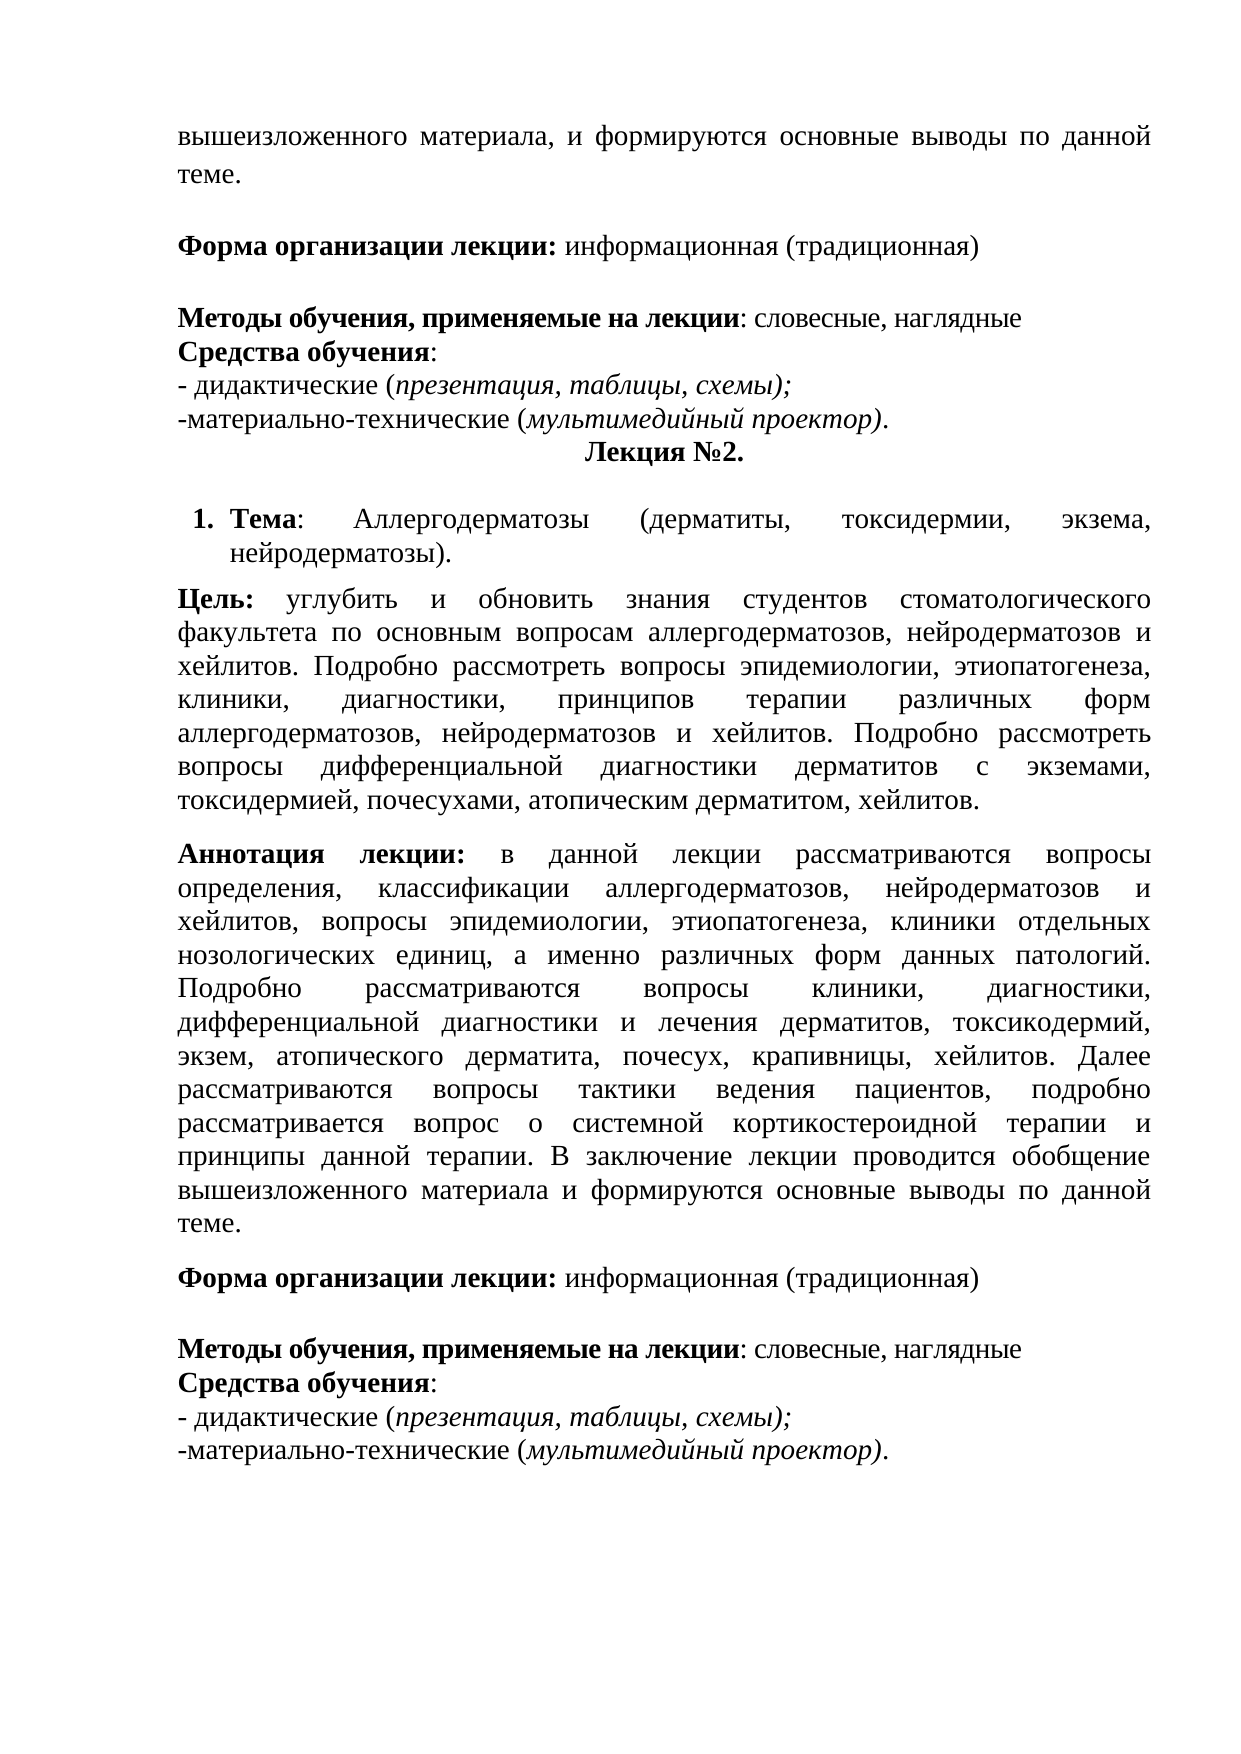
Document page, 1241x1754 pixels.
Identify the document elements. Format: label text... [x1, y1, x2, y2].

text Аннотация лекции: в данной лекции рассматриваются вопросы определения, классификации аллергодерматозов, нейродерматозов и хейлитов, вопросы эпидемиологии, этиопатогенеза, клиники отдельных нозологических единиц, а именно различных форм данных патологий. Подробно рассматриваются вопросы клиники, диагностики, дифференциальной диагностики и лечения дерматитов, токсикодермий, экзем, атопического дерматита, почесух, крапивницы, хейлитов. Далее рассматриваются вопросы тактики ведения пациентов, подробно рассматривается вопрос о системной кортикостероидной терапии и принципы данной терапии. В заключение лекции проводится обобщение вышеизложенного материала и формируются основные выводы по данной теме. [177, 836, 1152, 1239]
text Форма организации лекции: информационная (традиционная) [177, 228, 1152, 262]
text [177, 118, 1152, 190]
text Средства обучения: [177, 1365, 1152, 1399]
text Форма организации лекции: информационная (традиционная) [177, 1260, 1152, 1293]
text -материально-технические (мультимедийный проектор). [177, 401, 1152, 434]
text - дидактические (презентация, таблицы, схемы); [177, 367, 1152, 401]
text Лекция №2. [177, 434, 1152, 468]
text -материально-технические (мультимедийный проектор). [177, 1432, 1152, 1466]
text Методы обучения, применяемые на лекции: словесные, наглядные [177, 1332, 1152, 1365]
text Средства обучения: [177, 334, 1152, 367]
text Методы обучения, применяемые на лекции: словесные, наглядные [177, 300, 1152, 334]
text Цель: углубить и обновить знания студентов стоматологического факультета по основным вопросам аллергодерматозов, нейродерматозов и хейлитов. Подробно рассмотреть вопросы эпидемиологии, этиопатогенеза, клиники, диагностики, принципов терапии различных форм аллергодерматозов, нейродерматозов и хейлитов. Подробно рассмотреть вопросы дифференциальной диагностики дерматитов с экземами, токсидермией, почесухами, атопическим дерматитом, хейлитов. [177, 581, 1152, 816]
list Тема: Аллергодерматозы (дерматиты, токсидермии, экзема, нейродерматозы). [192, 502, 1152, 569]
text - дидактические (презентация, таблицы, схемы); [177, 1399, 1152, 1432]
